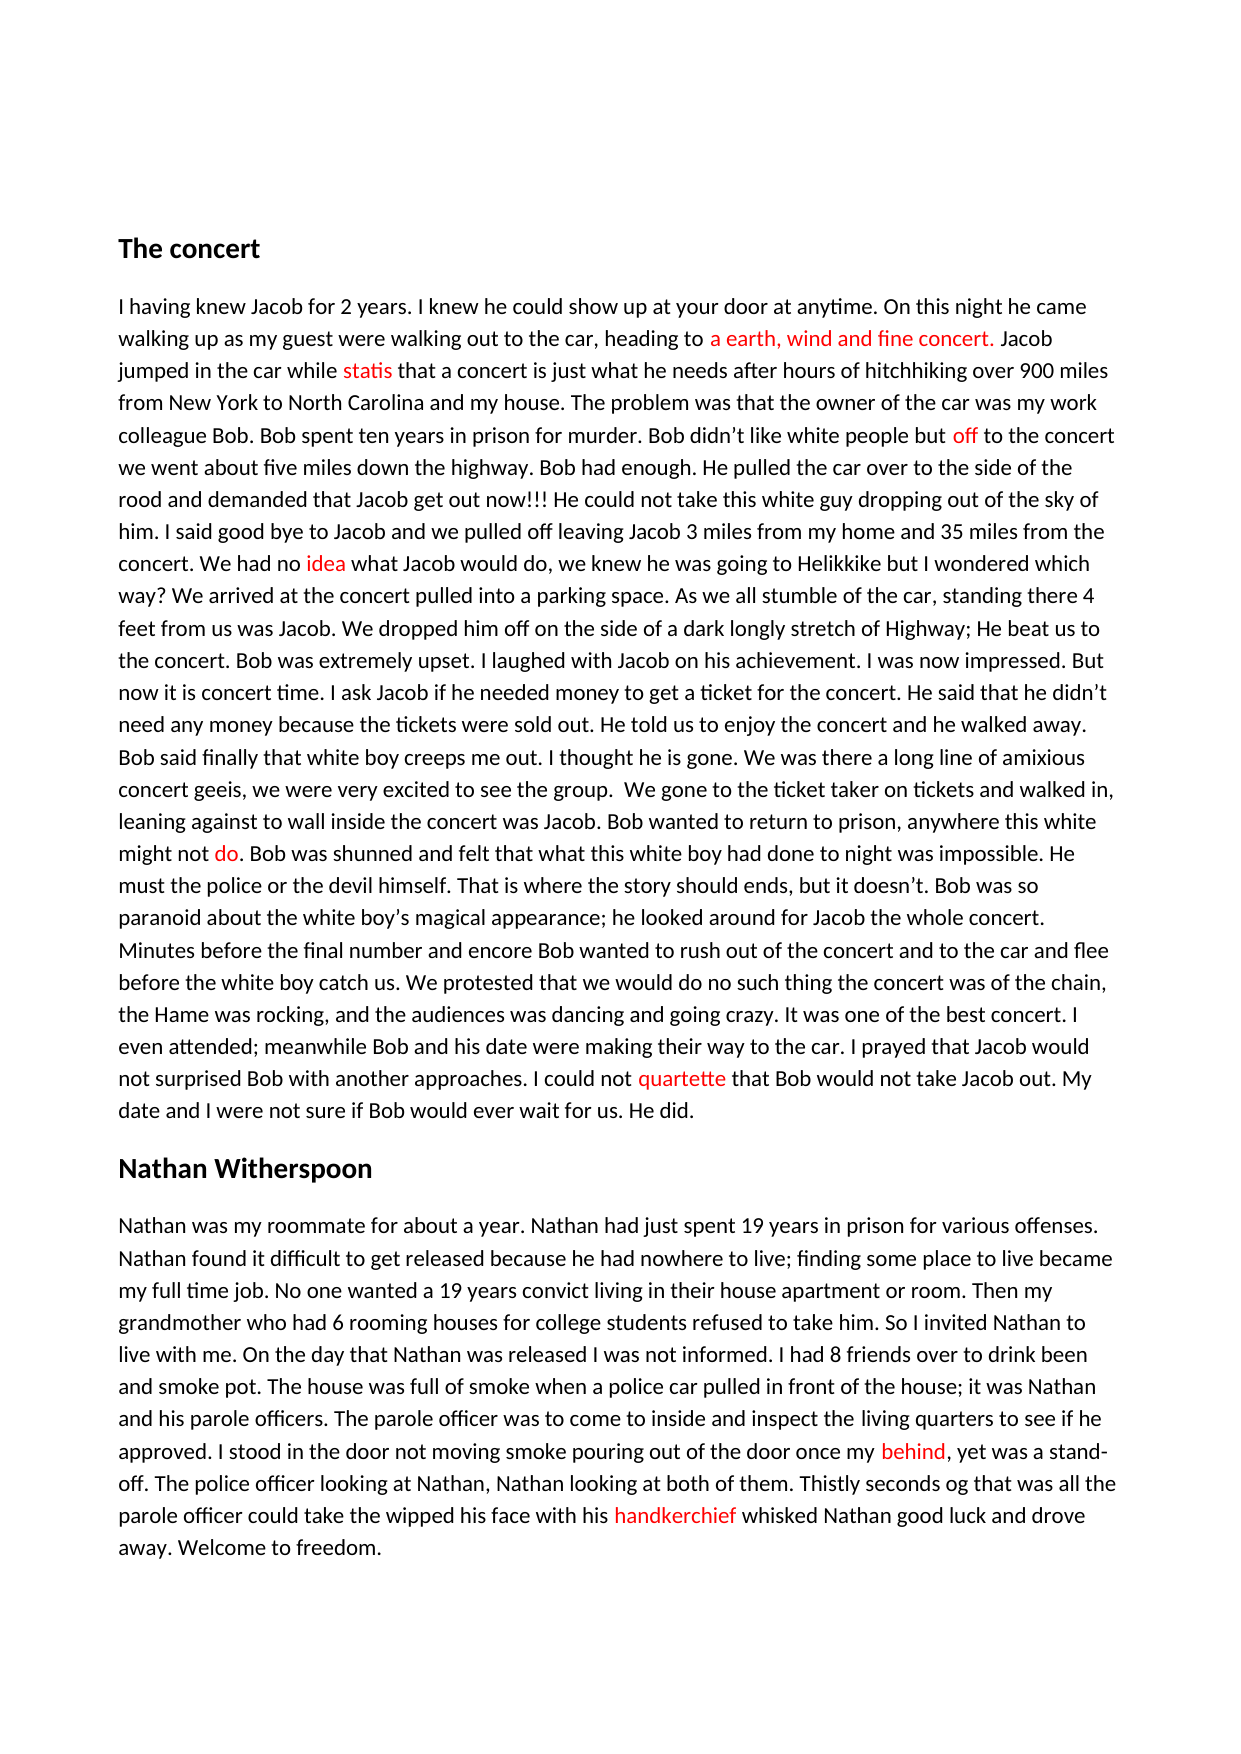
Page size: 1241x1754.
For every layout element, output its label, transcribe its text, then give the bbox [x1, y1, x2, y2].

text The concert [118, 230, 1122, 266]
text I having knew Jacob for 2 years. I knew he could show up at your door at anytime. On this night he came walking up as my guest were walking out to the car, heading to a earth, wind and fine concert. Jacob jumped in the car while statis that a concert is just what he needs after hours of hitchhiking over 900 miles from New York to North Carolina and my house. The problem was that the owner of the car was my work colleague Bob. Bob spent ten years in prison for murder. Bob didn’t like white people but off to the concert we went about five miles down the highway. Bob had enough. He pulled the car over to the side of the rood and demanded that Jacob get out now!!! He could not take this white guy dropping out of the sky of him. I said good bye to Jacob and we pulled off leaving Jacob 3 miles from my home and 35 miles from the concert. We had no idea what Jacob would do, we knew he was going to Helikkike but I wondered which way? We arrived at the concert pulled into a parking space. As we all stumble of the car, standing there 4 feet from us was Jacob. We dropped him off on the side of a dark longly stretch of Highway; He beat us to the concert. Bob was extremely upset. I laughed with Jacob on his achievement. I was now impressed. But now it is concert time. I ask Jacob if he needed money to get a ticket for the concert. He said that he didn’t need any money because the tickets were sold out. He told us to enjoy the concert and he walked away. Bob said finally that white boy creeps me out. I thought he is gone. We was there a long line of amixious concert geeis, we were very excited to see the group. We gone to the ticket taker on tickets and walked in, leaning against to wall inside the concert was Jacob. Bob wanted to return to prison, anywhere this white might not do. Bob was shunned and felt that what this white boy had done to night was impossible. He must the police or the devil himself. That is where the story should ends, but it doesn’t. Bob was so paranoid about the white boy’s magical appearance; he looked around for Jacob the whole concert. Minutes before the final number and encore Bob wanted to rush out of the concert and to the car and flee before the white boy catch us. We protested that we would do no such thing the concert was of the chain, the Hame was rocking, and the audiences was dancing and going crazy. It was one of the best concert. I even attended; meanwhile Bob and his date were making their way to the car. I prayed that Jacob would not surprised Bob with another approaches. I could not quartette that Bob would not take Jacob out. My date and I were not sure if Bob would ever wait for us. He did. [118, 292, 1122, 1125]
text Nathan was my roommate for about a year. Nathan had just spent 19 years in prison for various offenses. Nathan found it difficult to get released because he had nowhere to live; finding some place to live became my full time job. No one wanted a 19 years convict living in their house apartment or room. Then my grandmother who had 6 rooming houses for college students refused to take him. So I invited Nathan to live with me. On the day that Nathan was released I was not informed. I had 8 friends over to drink been and smoke pot. The house was full of smoke when a police car pulled in front of the house; it was Nathan and his parole officers. The parole officer was to come to inside and inspect the living quarters to see if he approved. I stood in the door not moving smoke pouring out of the door once my behind, yet was a stand-off. The police officer looking at Nathan, Nathan looking at both of them. Thistly seconds og that was all the parole officer could take the wipped his face with his handkerchief whisked Nathan good luck and drove away. Welcome to freedom. [118, 1211, 1122, 1561]
text Nathan Witherspoon [118, 1150, 1122, 1185]
